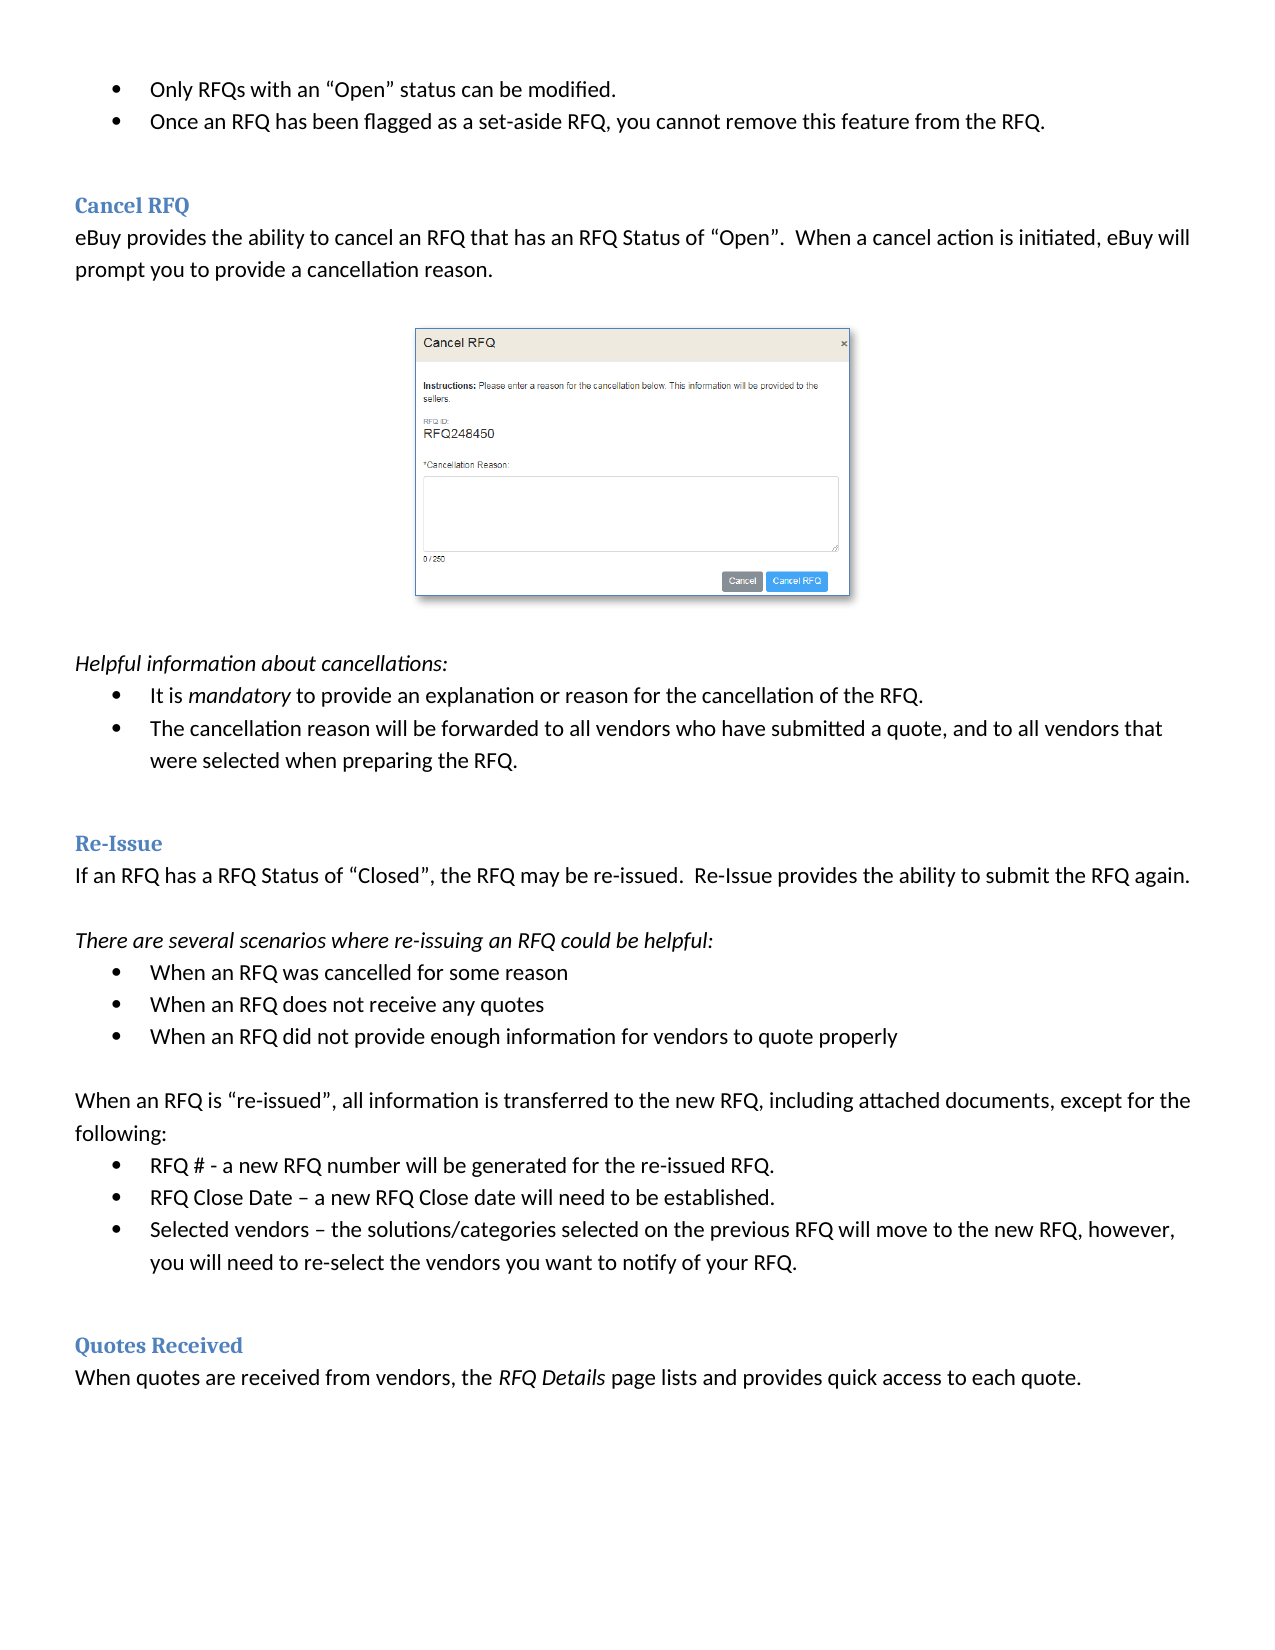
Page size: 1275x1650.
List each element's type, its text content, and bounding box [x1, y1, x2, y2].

picture [416, 329, 849, 595]
list It is mandatory to provide an explanation or reason for the cancellation of the RFQ. [112, 682, 1200, 709]
list When an RFQ did not provide enough information for vendors to quote properly [112, 1022, 1200, 1050]
list RFQ # - a new RFQ number will be generated for the re-issued RFQ. [112, 1151, 1200, 1179]
list When an RFQ was cancelled for some reason [112, 958, 1200, 986]
list When an RFQ does not receive any quotes [112, 990, 1200, 1018]
list RFQ Close Date – a new RFQ Close date will need to be established. [112, 1183, 1200, 1211]
text eBuy provides the ability to cancel an RFQ that has an RFQ Status of “Open”. When a cancel action is initiated, eBuy will prompt you to provide a cancellation reason. [75, 223, 1200, 283]
text There are several scenarios where re-issuing an RFQ could be helpful: [75, 926, 1200, 954]
text Helpful information about cancellations: [75, 649, 1200, 677]
subtitle Re-Issue [75, 831, 1200, 857]
list Selected vendors – the solutions/categories selected on the previous RFQ will move to the new RFQ, however, you will need to re-select the vendors you want to notify of your RFQ. [112, 1215, 1200, 1276]
text When an RFQ is “re-issued”, all information is transferred to the new RFQ, including attached documents, except for the following: [75, 1087, 1200, 1147]
text When quotes are received from vendors, the RFQ Details page lists and provides quick access to each quote. [75, 1363, 1200, 1391]
list The cancellation reason will be forwarded to all vendors who have submitted a quote, and to all vendors that were selected when preparing the RFQ. [112, 714, 1200, 774]
list Once an RFQ has been flagged as a set-aside RFQ, you cannot remove this feature from the RFQ. [112, 107, 1200, 135]
text If an RFQ has a RFQ Status of “Closed”, the RFQ may be re-issued. Re-Issue provides the ability to submit the RFQ again. [75, 861, 1200, 889]
list Only RFQs with an “Open” status can be modified. [112, 75, 1200, 103]
subtitle Quotes Received [75, 1333, 1200, 1359]
subtitle Cancel RFQ [75, 192, 1200, 219]
